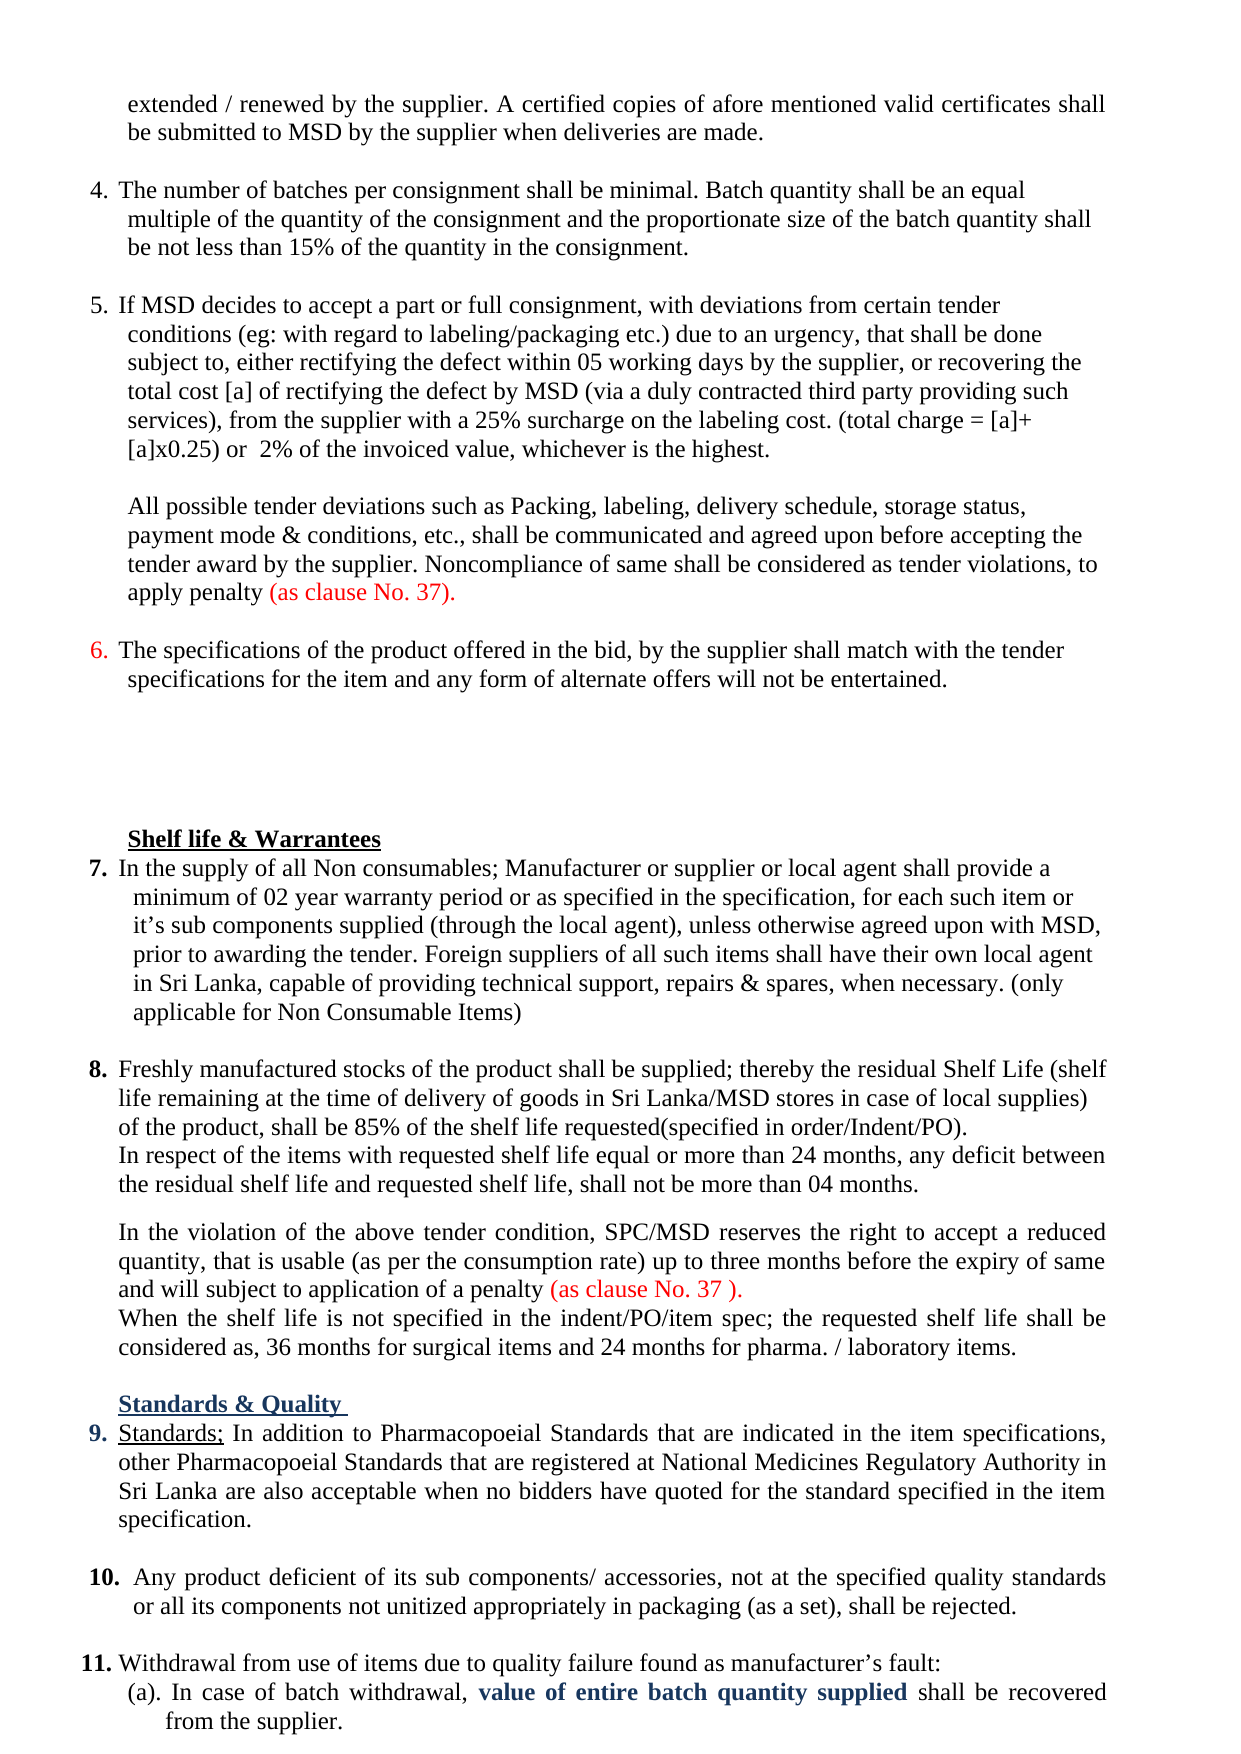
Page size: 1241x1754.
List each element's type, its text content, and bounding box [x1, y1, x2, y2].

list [127, 89, 1107, 146]
list All possible tender deviations such as Packing, labeling, delivery schedule, storage status, payment mode & conditions, etc., shall be communicated and agreed upon before accepting the tender award by the supplier. Noncompliance of same shall be considered as tender violations, to apply penalty (as clause No. 37). [127, 491, 1107, 606]
list Withdrawal from use of items due to quality failure found as manufacturer’s fault: [81, 1648, 1107, 1677]
list In respect of the items with requested shelf life equal or more than 24 months, any deficit between the residual shelf life and requested shelf life, shall not be more than 04 months. [118, 1140, 1107, 1198]
list Any product deficient of its sub components/ accessories, not at the specified quality standards or all its components not unitized appropriately in packaging (as a set), shall be rejected. [88, 1562, 1107, 1619]
list In the supply of all Non consumables; Manufacturer or supplier or local agent shall provide a minimum of 02 year warranty period or as specified in the specification, for each such item or it’s sub components supplied (through the local agent), unless otherwise agreed upon with MSD, prior to awarding the tender. Foreign suppliers of all such items shall have their own local agent in Sri Lanka, capable of providing technical support, repairs & spares, when necessary. (only applicable for Non Consumable Items) [88, 853, 1107, 1025]
text Standards & Quality [118, 1389, 1107, 1418]
list When the shelf life is not specified in the indent/PO/item spec; the requested shelf life shall be considered as, 36 months for surgical items and 24 months for pharma. / laboratory items. [118, 1303, 1107, 1361]
text Shelf life & Warrantees [127, 824, 1107, 853]
list (a). In case of batch withdrawal, value of entire batch quantity supplied shall be recovered from the supplier. [127, 1677, 1107, 1734]
list The specifications of the product offered in the bid, by the supplier shall match with the tender specifications for the item and any form of alternate offers will not be entertained. [90, 635, 1107, 692]
list Standards; In addition to Pharmacopoeial Standards that are indicated in the item specifications, other Pharmacopoeial Standards that are registered at National Medicines Regulatory Authority in Sri Lanka are also acceptable when no bidders have quoted for the standard specified in the item specification. [88, 1418, 1107, 1533]
list Freshly manufactured stocks of the product shall be supplied; thereby the residual Shelf Life (shelf life remaining at the time of delivery of goods in Sri Lanka/MSD stores in case of local supplies) of the product, shall be 85% of the shelf life requested(specified in order/Indent/PO). [88, 1054, 1107, 1140]
list If MSD decides to accept a part or full consignment, with deviations from certain tender conditions (eg: with regard to labeling/packaging etc.) due to an urgency, that shall be done subject to, either rectifying the defect within 05 working days by the supplier, or recovering the total cost [a] of rectifying the defect by MSD (via a duly contracted third party providing such services), from the supplier with a 25% surcharge on the labeling cost. (total charge = [a]+[a]x0.25) or 2% of the invoiced value, whichever is the highest. [90, 290, 1107, 462]
list The number of batches per consignment shall be minimal. Batch quantity shall be an equal multiple of the quantity of the consignment and the proportionate size of the batch quantity shall be not less than 15% of the quantity in the consignment. [90, 175, 1107, 261]
list In the violation of the above tender condition, SPC/MSD reserves the right to accept a reduced quantity, that is usable (as per the consumption rate) up to three months before the expiry of same and will subject to application of a penalty (as clause No. 37 ). [118, 1217, 1107, 1303]
